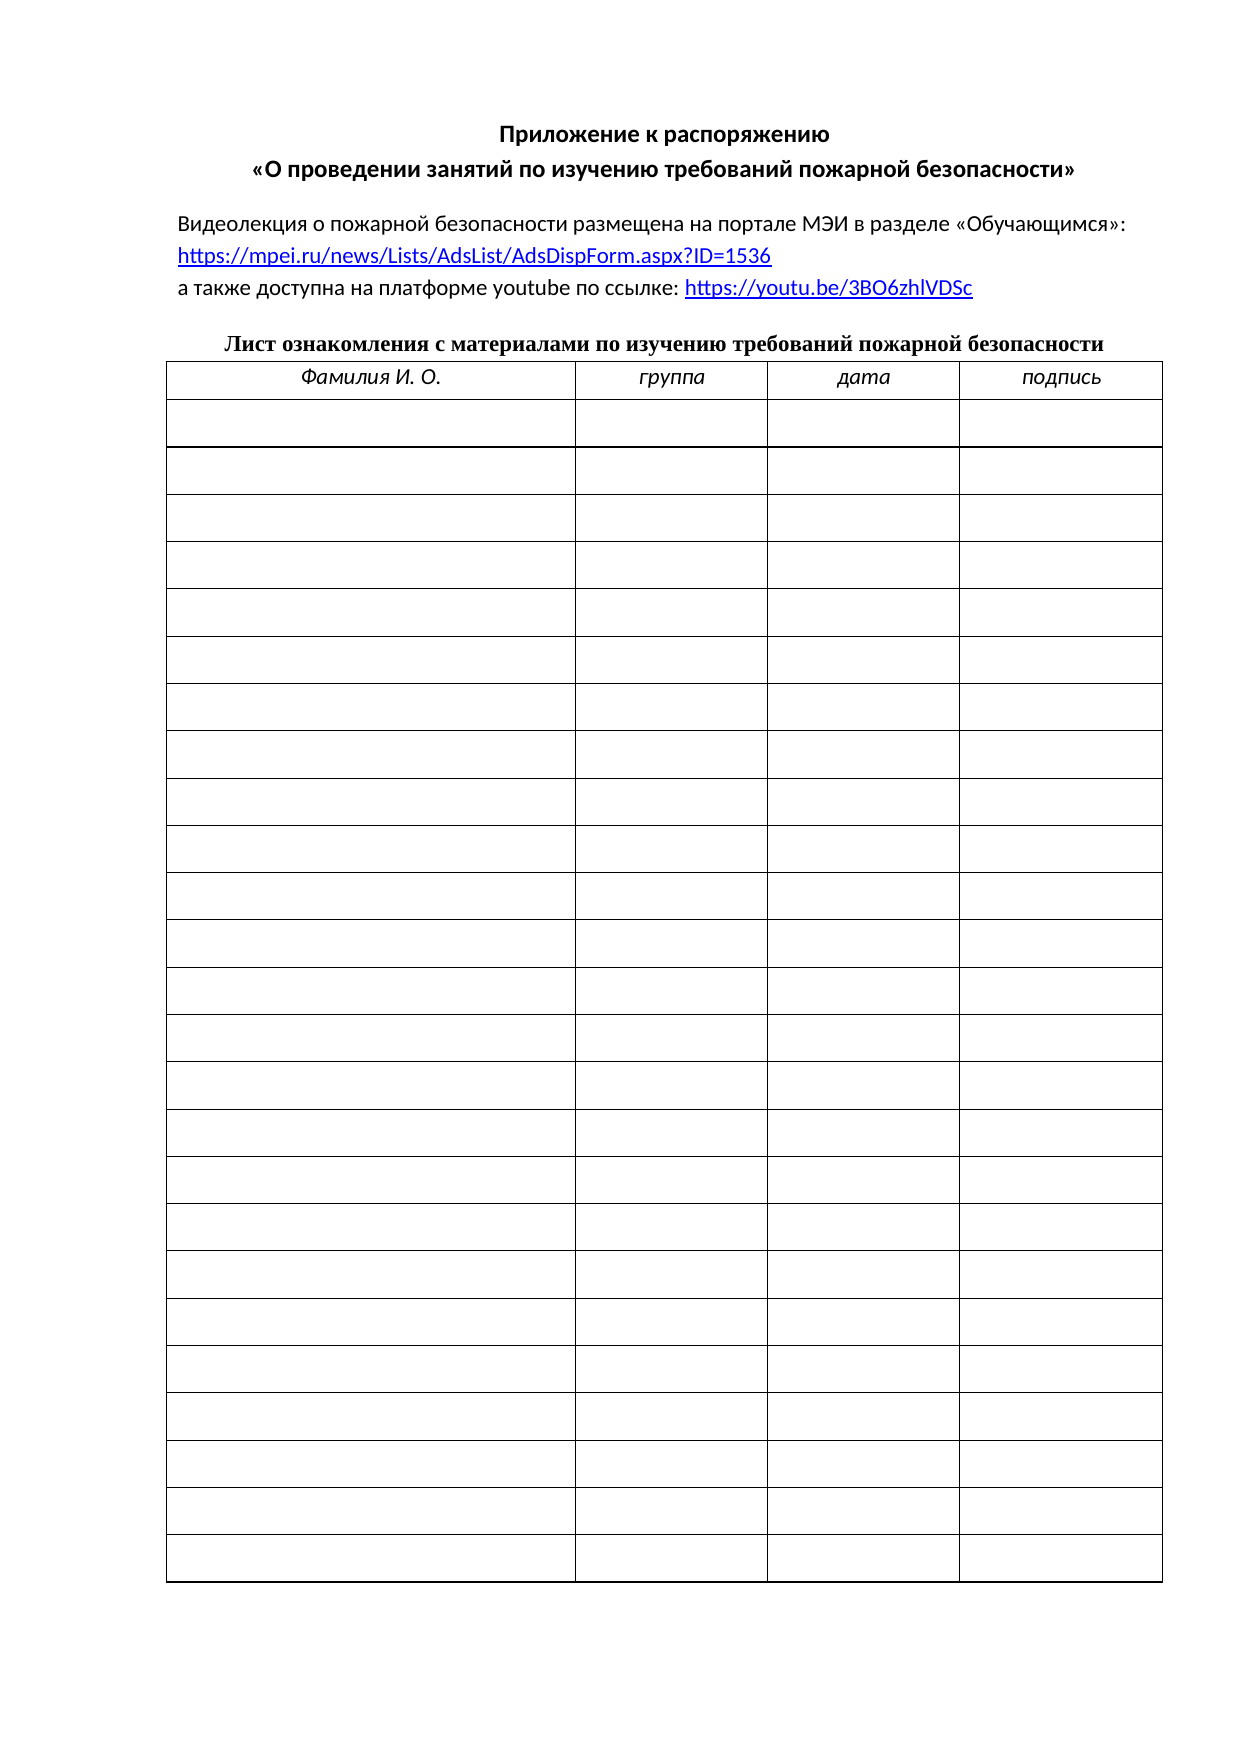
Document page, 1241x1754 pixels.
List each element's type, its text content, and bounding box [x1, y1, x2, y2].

table_header Фамилия И. О. [167, 362, 575, 399]
table_cell [167, 684, 575, 730]
table_cell [960, 637, 1162, 683]
table_cell [768, 1251, 959, 1298]
table_cell [768, 1488, 959, 1534]
table_cell [960, 542, 1162, 588]
table_cell [167, 1346, 575, 1392]
table_cell [167, 1015, 575, 1061]
table_cell [576, 1251, 767, 1298]
table_cell [167, 589, 575, 636]
table_header дата [768, 362, 959, 399]
table_cell [576, 1015, 767, 1061]
table_cell [167, 1488, 575, 1534]
table_cell [768, 448, 959, 494]
table_header группа [576, 362, 767, 399]
table_cell [576, 589, 767, 636]
table_cell [576, 1157, 767, 1203]
table_cell [167, 400, 575, 446]
table_cell [167, 1299, 575, 1345]
table_cell [167, 731, 575, 777]
table_cell [960, 968, 1162, 1014]
table_cell [768, 1535, 959, 1581]
table_cell [960, 920, 1162, 967]
table_cell [576, 1204, 767, 1250]
table_cell [960, 1157, 1162, 1203]
table_cell [167, 1157, 575, 1203]
table_cell [960, 731, 1162, 777]
table_cell [768, 920, 959, 967]
table_cell [576, 1441, 767, 1487]
table_cell [576, 1299, 767, 1345]
table_cell [167, 920, 575, 967]
text Лист ознакомления с материалами по изучению требований пожарной безопасности [177, 331, 1152, 357]
table_cell [167, 1110, 575, 1156]
text а также доступна на платформе youtube по ссылке: https://youtu.be/3BO6zhlVDSc [177, 273, 1152, 301]
table_cell [768, 1441, 959, 1487]
table_cell [768, 684, 959, 730]
table_cell [576, 731, 767, 777]
table_cell [167, 1393, 575, 1439]
table_cell [768, 1062, 959, 1108]
table_cell [768, 1157, 959, 1203]
table_cell [576, 400, 767, 446]
table_cell [960, 1062, 1162, 1108]
table_cell [167, 826, 575, 872]
table_cell [960, 1299, 1162, 1345]
table_cell [960, 1015, 1162, 1061]
table_cell [768, 1393, 959, 1439]
table_cell [960, 589, 1162, 636]
table_cell [768, 1346, 959, 1392]
table_cell [768, 1204, 959, 1250]
text https://mpei.ru/news/Lists/AdsList/AdsDispForm.aspx?ID=1536 [177, 241, 1152, 269]
table_cell [768, 826, 959, 872]
table_cell [768, 779, 959, 825]
table_cell [167, 495, 575, 541]
text Видеолекция о пожарной безопасности размещена на портале МЭИ в разделе «Обучающимся»: [177, 209, 1152, 237]
table_cell [167, 637, 575, 683]
table_cell [576, 826, 767, 872]
table_cell [960, 448, 1162, 494]
table_cell [576, 637, 767, 683]
text Приложение к распоряжению [177, 118, 1152, 149]
table_cell [960, 779, 1162, 825]
table_cell [576, 1393, 767, 1439]
table_cell [960, 684, 1162, 730]
table_cell [167, 779, 575, 825]
table_cell [576, 684, 767, 730]
table_cell [167, 1535, 575, 1581]
table_cell [576, 1488, 767, 1534]
table_cell [576, 779, 767, 825]
table_cell [576, 448, 767, 494]
table_cell [960, 1251, 1162, 1298]
table_cell [768, 1015, 959, 1061]
table_cell [768, 968, 959, 1014]
table_cell [167, 542, 575, 588]
table_cell [768, 589, 959, 636]
table_cell [960, 1393, 1162, 1439]
table_cell [167, 448, 575, 494]
table_cell [768, 542, 959, 588]
table_cell [768, 1110, 959, 1156]
table_cell [167, 968, 575, 1014]
table_cell [576, 1110, 767, 1156]
table_cell [167, 1062, 575, 1108]
table_cell [576, 495, 767, 541]
table_cell [960, 400, 1162, 446]
table_cell [960, 873, 1162, 919]
table_cell [576, 968, 767, 1014]
table_cell [167, 1204, 575, 1250]
table_cell [576, 873, 767, 919]
table_cell [576, 1535, 767, 1581]
table_cell [768, 637, 959, 683]
table_cell [167, 873, 575, 919]
table_cell [768, 731, 959, 777]
table_cell [960, 1441, 1162, 1487]
table_cell [576, 1062, 767, 1108]
table_cell [960, 495, 1162, 541]
table_cell [768, 495, 959, 541]
table_cell [576, 542, 767, 588]
table_cell [576, 1346, 767, 1392]
table_cell [960, 1110, 1162, 1156]
table_cell [960, 1346, 1162, 1392]
table_cell [576, 920, 767, 967]
table_cell [960, 1204, 1162, 1250]
table_cell [768, 873, 959, 919]
table_cell [768, 400, 959, 446]
table_cell [167, 1441, 575, 1487]
table_cell [960, 1488, 1162, 1534]
table_cell [960, 826, 1162, 872]
table_header подпись [960, 362, 1162, 399]
table_cell [167, 1251, 575, 1298]
table_cell [960, 1535, 1162, 1581]
text «О проведении занятий по изучению требований пожарной безопасности» [177, 153, 1152, 184]
table_cell [768, 1299, 959, 1345]
